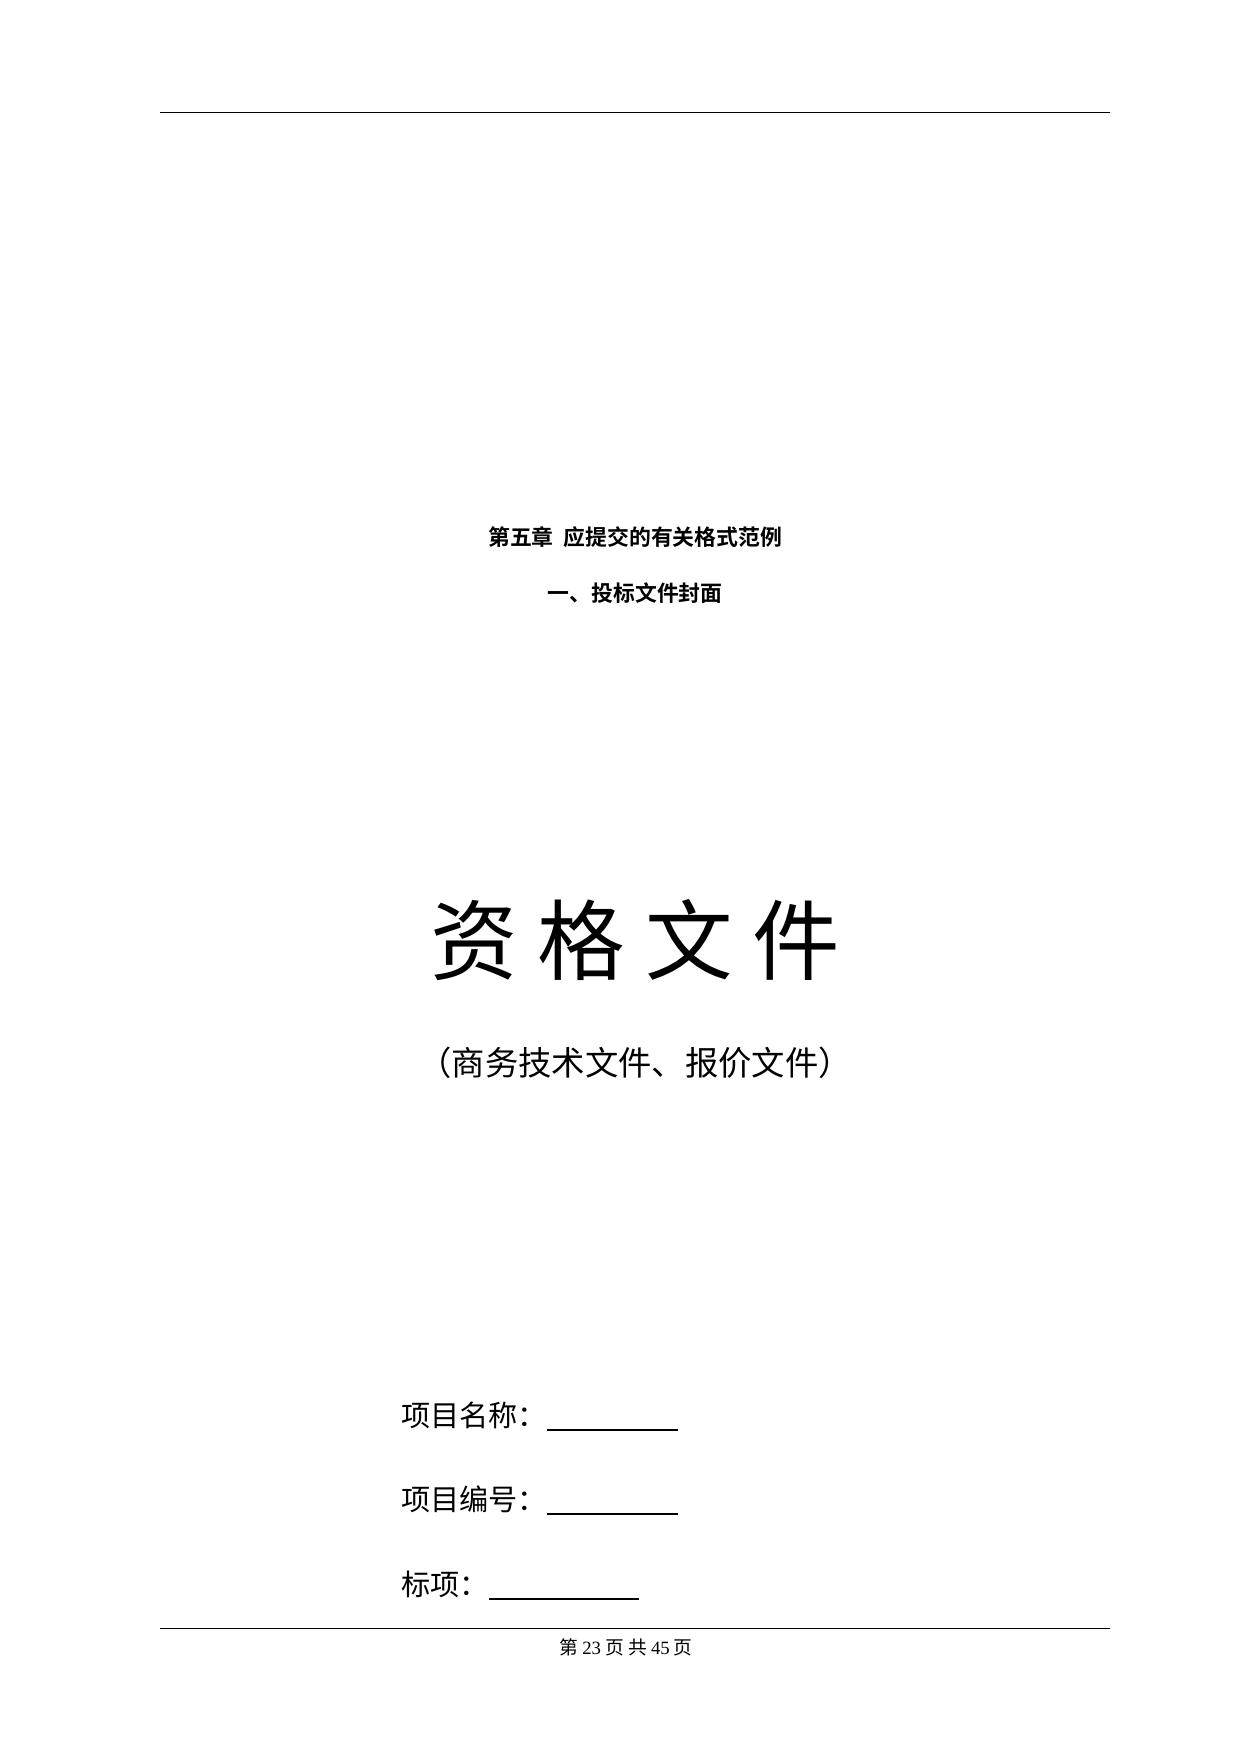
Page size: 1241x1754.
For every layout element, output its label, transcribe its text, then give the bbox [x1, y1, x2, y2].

text 标项： [159, 1561, 1110, 1604]
text 项目编号： [159, 1477, 1110, 1519]
text 资 格 文 件 [159, 872, 1110, 999]
text 一、投标文件封面 [159, 576, 1110, 608]
text （商务技术文件、报价文件） [159, 1037, 1110, 1085]
text 第五章 应提交的有关格式范例 [159, 519, 1110, 551]
text 项目名称： [159, 1392, 1110, 1434]
